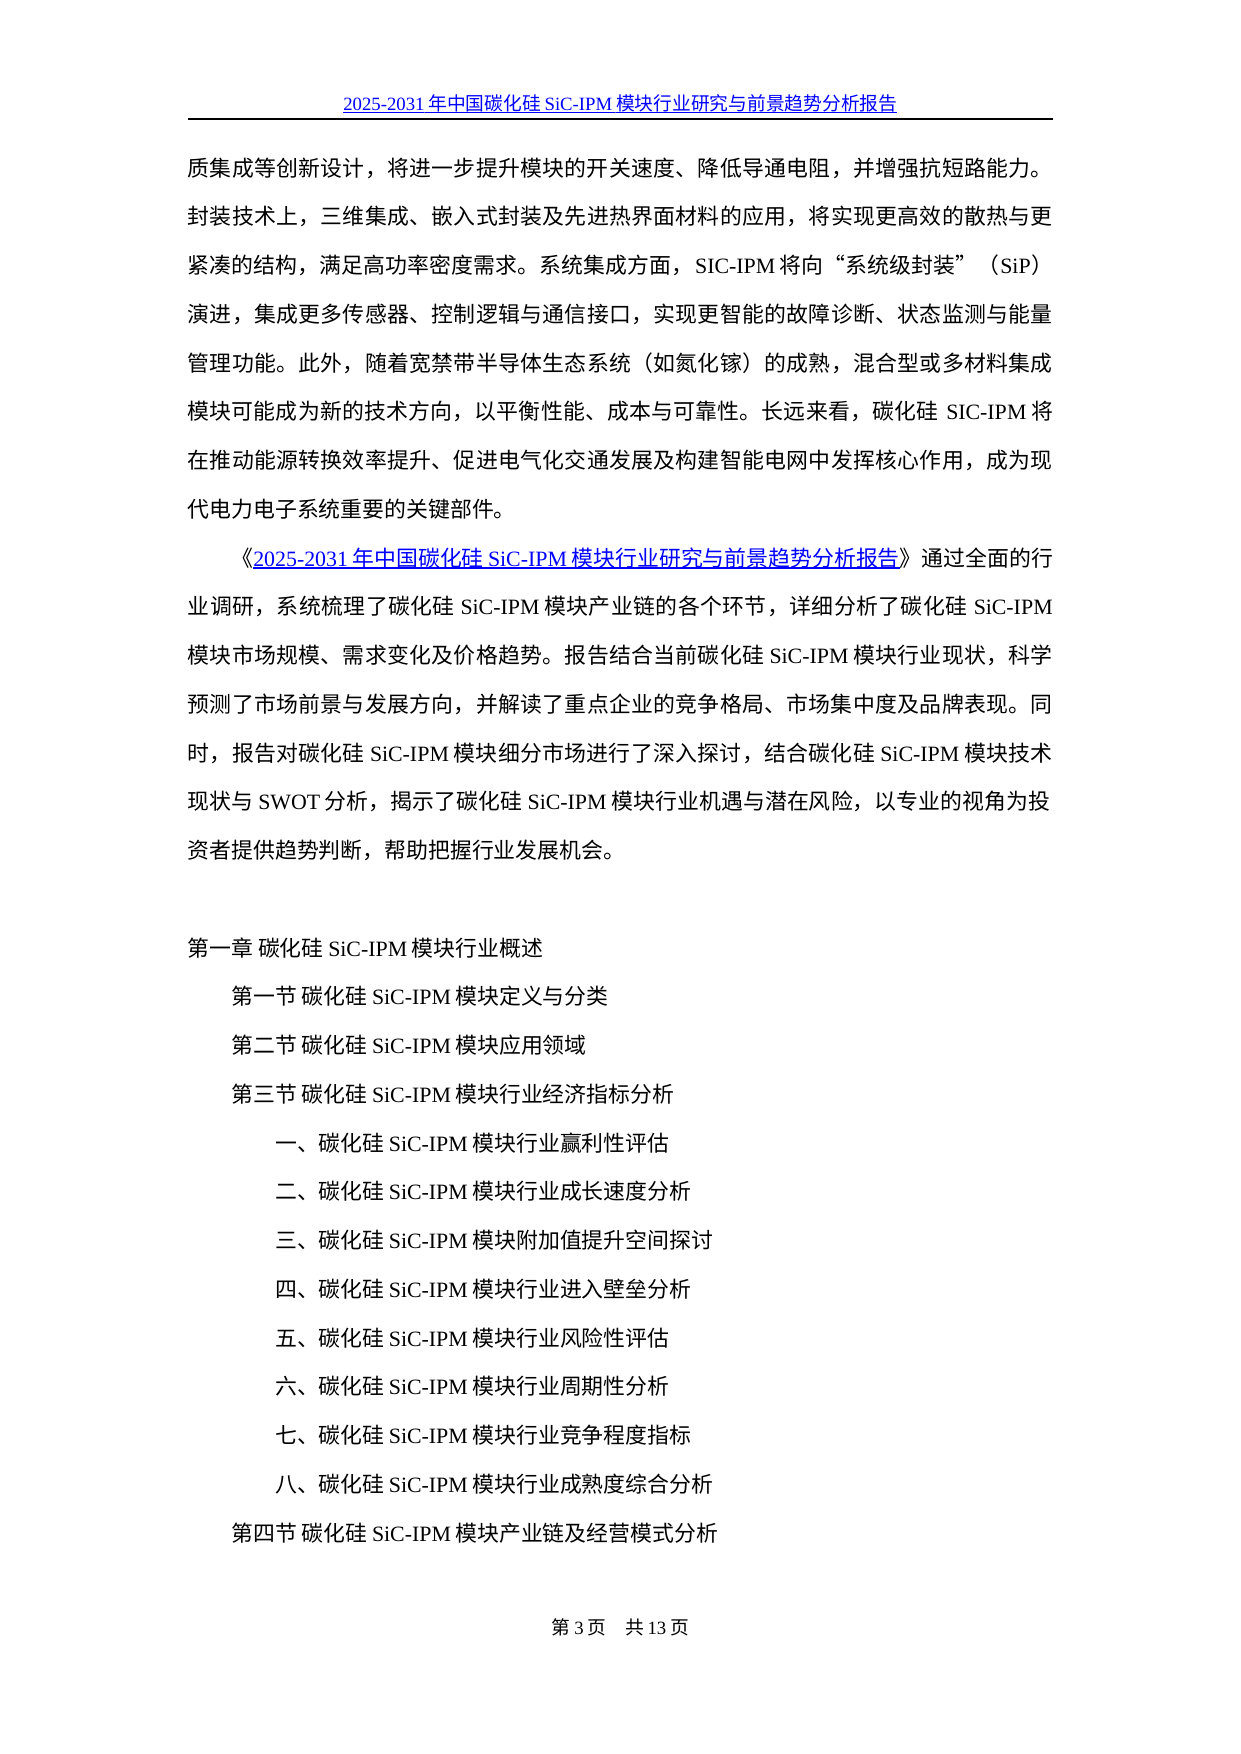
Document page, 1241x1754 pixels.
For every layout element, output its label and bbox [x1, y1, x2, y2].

text [187, 150, 1053, 1548]
